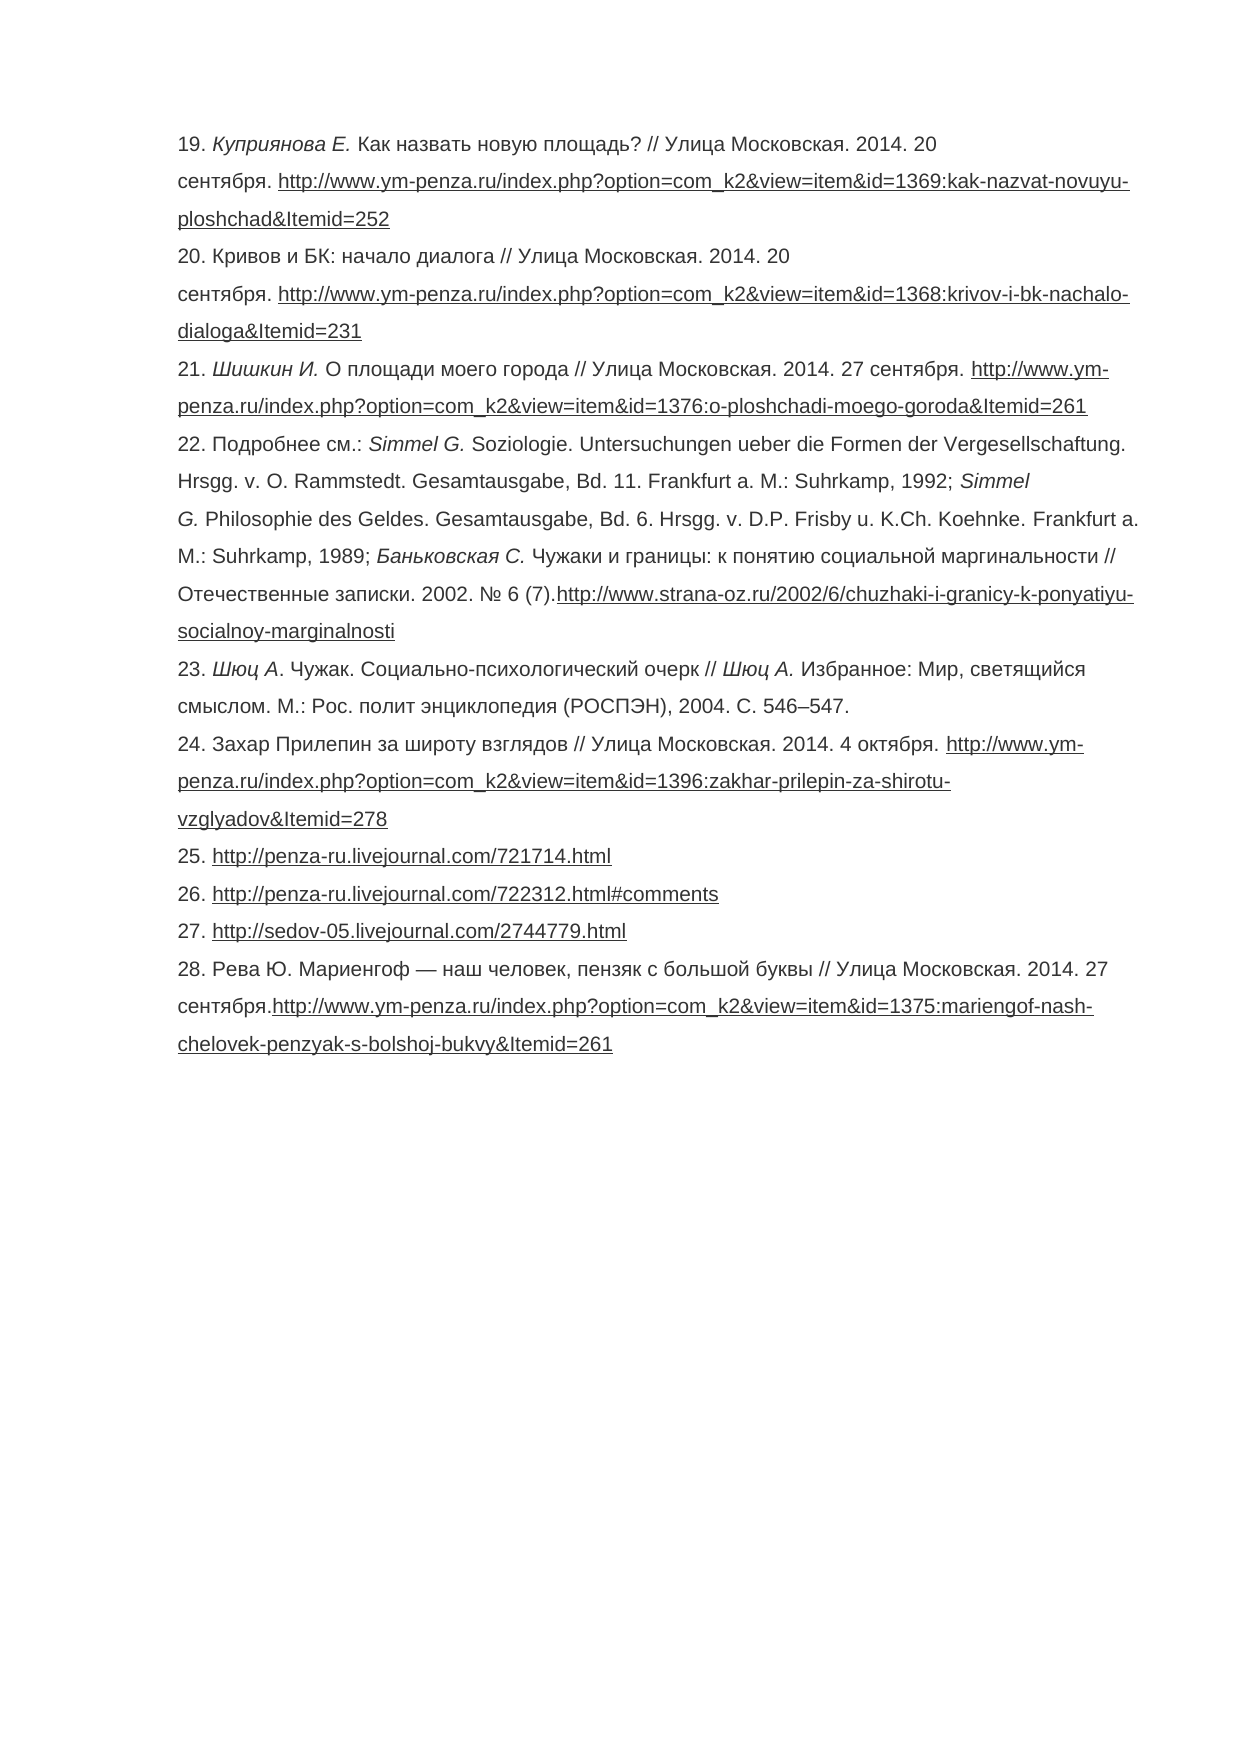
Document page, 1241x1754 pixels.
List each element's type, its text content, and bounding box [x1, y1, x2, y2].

text 24. Захар Прилепин за широту взглядов // Улица Московская. 2014. 4 октября. http://www.ym-penza.ru/index.php?option=com_k2&view=item&id=1396:zakhar-prilepin-za-shirotu-vzglyadov&Itemid=278 [177, 718, 1152, 831]
text 21. Шишкин И. О площади моего города // Улица Московская. 2014. 27 сентября. http://www.ym-penza.ru/index.php?option=com_k2&view=item&id=1376:o-ploshchadi-moego-goroda&Itemid=261 [177, 343, 1152, 418]
text 26. http://penza-ru.livejournal.com/722312.html#comments [177, 868, 1152, 906]
text 27. http://sedov-05.livejournal.com/2744779.html [177, 906, 1152, 943]
text 23. Шюц А. Чужак. Социально-психологический очерк // Шюц А. Избранное: Мир, светящийся смыслом. М.: Рос. полит энциклопедия (РОСПЭН), 2004. С. 546–547. [177, 643, 1152, 718]
text 25. http://penza-ru.livejournal.com/721714.html [177, 831, 1152, 868]
text 28. Рева Ю. Мариенгоф — наш человек, пензяк с большой буквы // Улица Московская. 2014. 27 сентября.http://www.ym-penza.ru/index.php?option=com_k2&view=item&id=1375:mariengof-nash-chelovek-penzyak-s-bolshoj-bukvy&Itemid=261 [177, 943, 1152, 1056]
text 20. Кривов и БК: начало диалога // Улица Московская. 2014. 20 сентября. http://www.ym-penza.ru/index.php?option=com_k2&view=item&id=1368:krivov-i-bk-nachalo-dialoga&Itemid=231 [177, 231, 1152, 343]
text 22. Подробнее см.: Simmel G. Soziologie. Untersuchungen ueber die Formen der Vergesellschaftung. Hrsgg. v. O. Rammstedt. Gesamtausgabe, Bd. 11. Frankfurt a. M.: Suhrkamp, 1992; Simmel G. Philosophie des Geldes. Gesamtausgabe, Bd. 6. Hrsgg. v. D.P. Frisby u. K.Ch. Koehnke. Frankfurt a. M.: Suhrkamp, 1989; Баньковская С. Чужаки и границы: к понятию социальной маргинальности // Отечественные записки. 2002. № 6 (7).http://www.strana-oz.ru/2002/6/chuzhaki-i-granicy-k-ponyatiyu-socialnoy-marginalnosti [177, 418, 1152, 643]
text 19. Куприянова Е. Как назвать новую площадь? // Улица Московская. 2014. 20 сентября. http://www.ym-penza.ru/index.php?option=com_k2&view=item&id=1369:kak-nazvat-novuyu-ploshchad&Itemid=252 [177, 118, 1152, 231]
